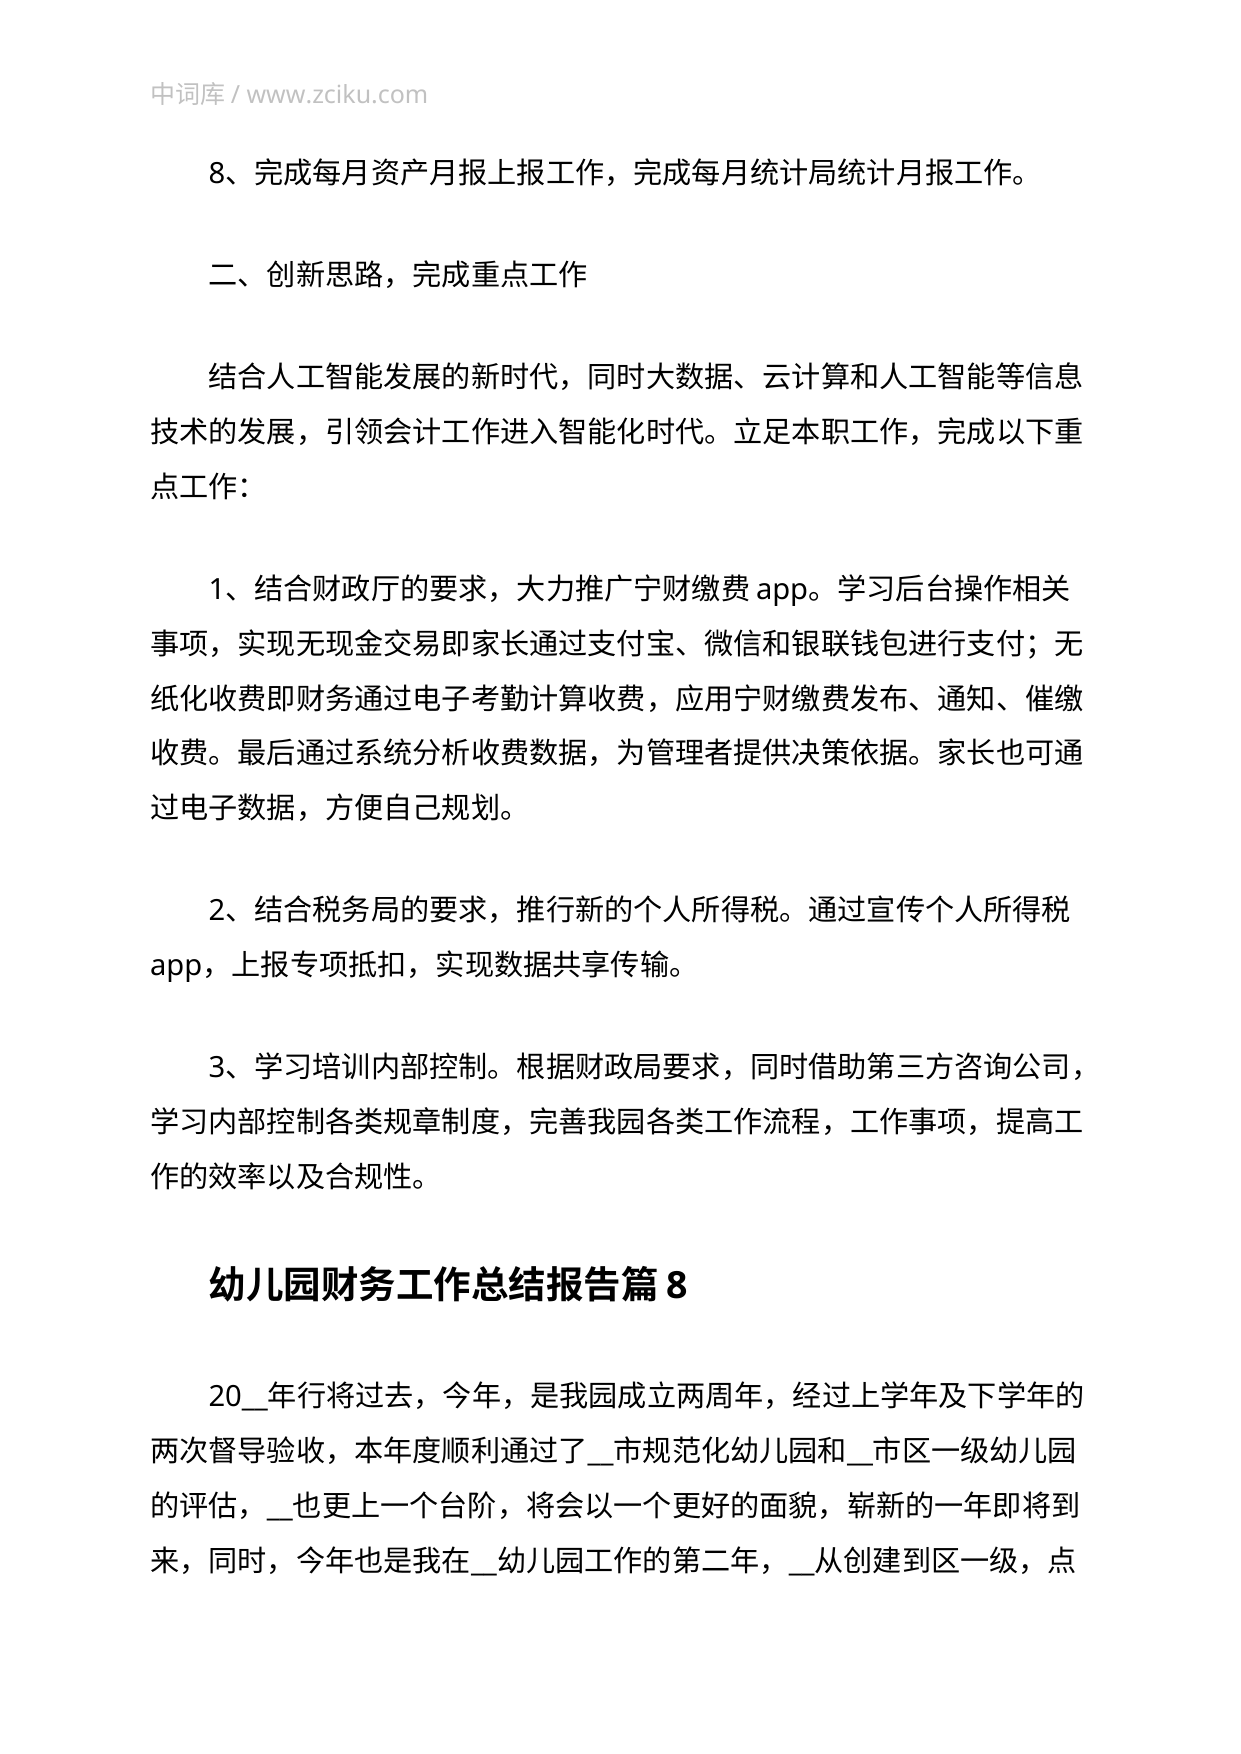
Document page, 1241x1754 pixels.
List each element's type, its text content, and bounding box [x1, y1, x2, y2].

text 3、学习培训内部控制。根据财政局要求，同时借助第三方咨询公司，学习内部控制各类规章制度，完善我园各类工作流程，工作事项，提高工作的效率以及合规性。 [150, 1044, 1090, 1196]
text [150, 1373, 1090, 1580]
text 8、完成每月资产月报上报工作，完成每月统计局统计月报工作。 [150, 150, 1090, 192]
text 二、创新思路，完成重点工作 [150, 252, 1090, 294]
text 1、结合财政厅的要求，大力推广宁财缴费app。学习后台操作相关事项，实现无现金交易即家长通过支付宝、微信和银联钱包进行支付；无纸化收费即财务通过电子考勤计算收费，应用宁财缴费发布、通知、催缴收费。最后通过系统分析收费数据，为管理者提供决策依据。家长也可通过电子数据，方便自己规划。 [150, 565, 1090, 827]
text 2、结合税务局的要求，推行新的个人所得税。通过宣传个人所得税app，上报专项抵扣，实现数据共享传输。 [150, 887, 1090, 984]
text 幼儿园财务工作总结报告篇8 [150, 1255, 1090, 1310]
text 结合人工智能发展的新时代，同时大数据、云计算和人工智能等信息技术的发展，引领会计工作进入智能化时代。立足本职工作，完成以下重点工作： [150, 354, 1090, 506]
